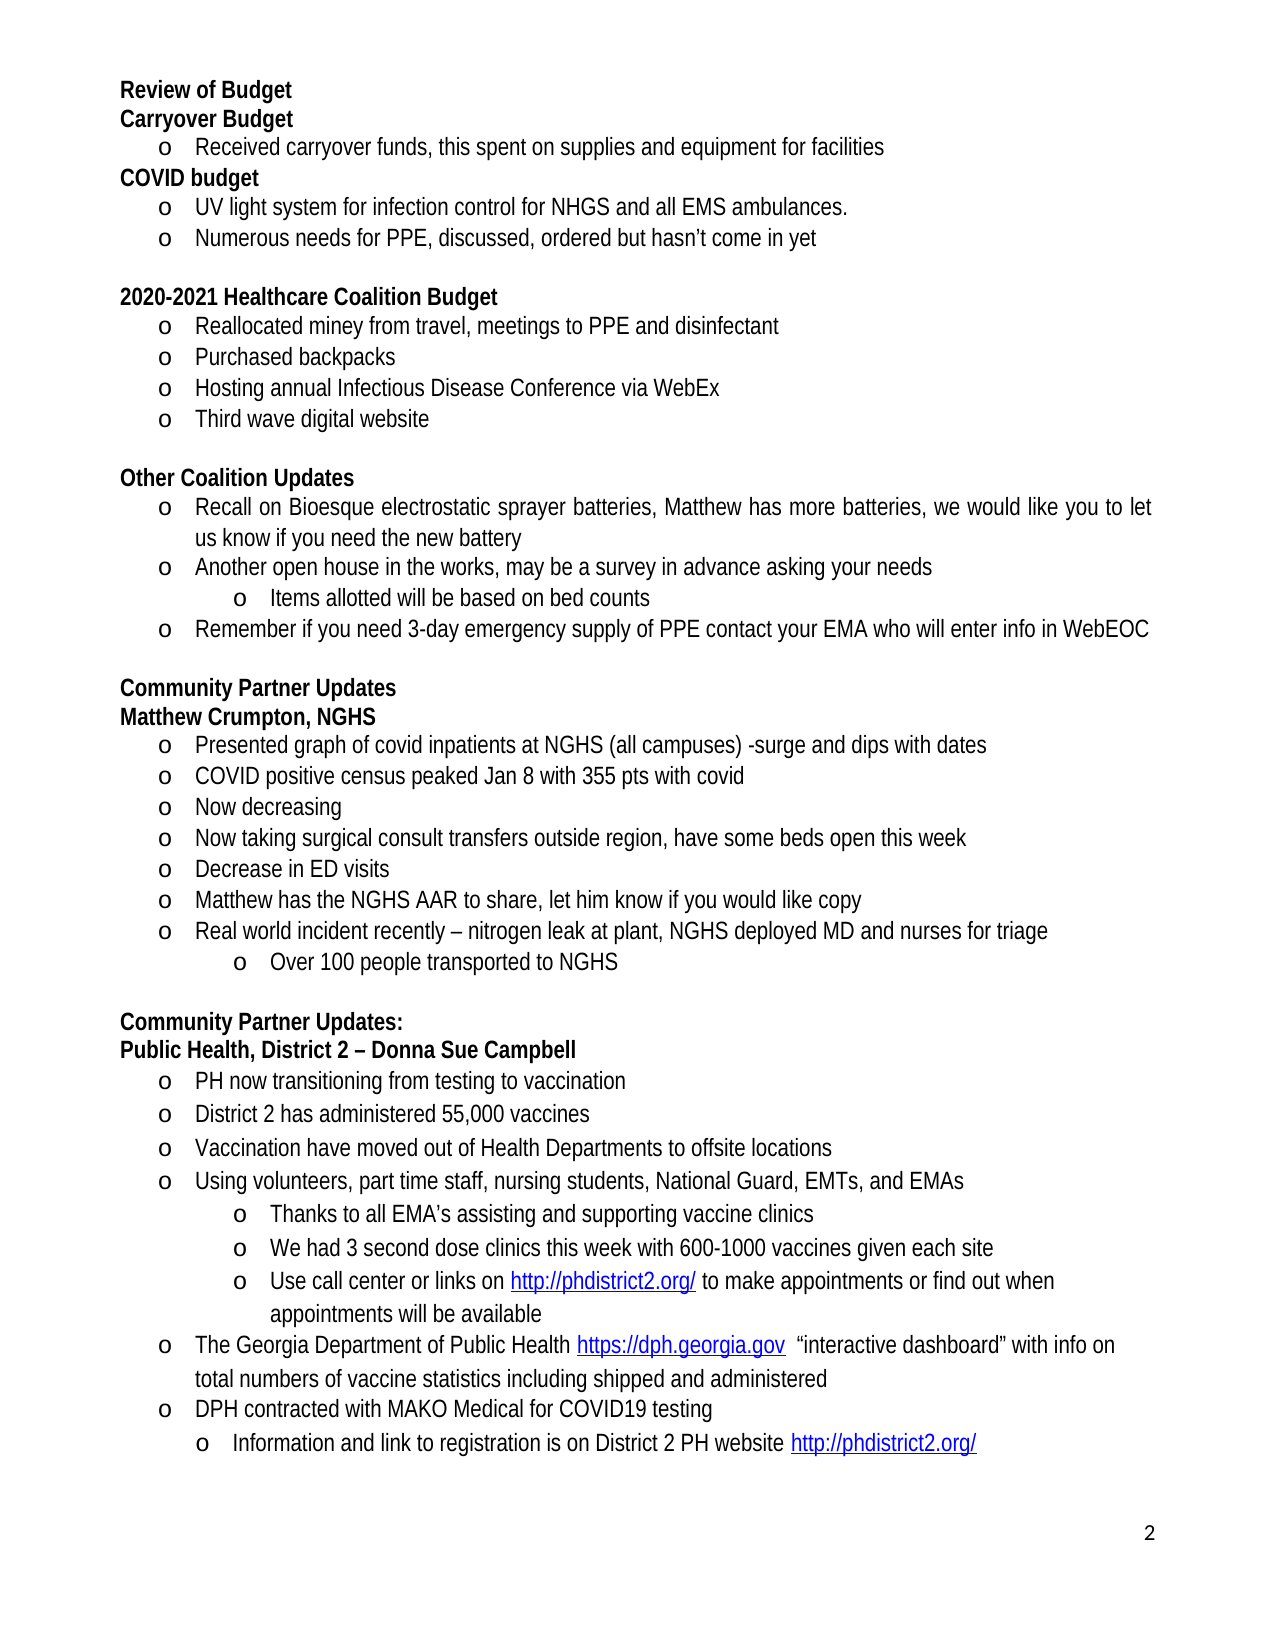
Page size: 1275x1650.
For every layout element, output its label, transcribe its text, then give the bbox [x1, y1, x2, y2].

list Numerous needs for PPE, discussed, ordered but hasn’t come in yet [157, 223, 1155, 254]
text Carryover Budget [120, 104, 1155, 132]
list Information and link to registration is on District 2 PH website http://phdistrict2.org/ [195, 1428, 1155, 1459]
text Review of Budget [120, 75, 1155, 104]
text Matthew Crumpton, NGHS [120, 702, 1155, 730]
list Use call center or links on http://phdistrict2.org/ to make appointments or find out when appointments will be available [232, 1266, 1155, 1328]
list Using volunteers, part time staff, nursing students, National Guard, EMTs, and EMAs [157, 1166, 1155, 1197]
list Received carryover funds, this spent on supplies and equipment for facilities [157, 132, 1155, 163]
list PH now transitioning from testing to vaccination [157, 1066, 1155, 1097]
text Community Partner Updates: [120, 1007, 1155, 1035]
list Matthew has the NGHS AAR to share, let him know if you would like copy [157, 885, 1155, 916]
list COVID positive census peaked Jan 8 with 355 pts with covid [157, 761, 1155, 792]
text 2020-2021 Healthcare Coalition Budget [120, 282, 1155, 311]
list Now decreasing [157, 792, 1155, 823]
text Public Health, District 2 – Donna Sue Campbell [120, 1035, 1155, 1064]
list Hosting annual Infectious Disease Conference via WebEx [157, 373, 1155, 404]
list Decrease in ED visits [157, 854, 1155, 885]
list Third wave digital website [157, 404, 1155, 435]
list Another open house in the works, may be a survey in advance asking your needs [157, 552, 1155, 583]
list The Georgia Department of Public Health https://dph.georgia.gov “interactive dashboard” with info on total numbers of vaccine statistics including shipped and administered [157, 1330, 1155, 1392]
text COVID budget [120, 163, 1155, 192]
list DPH contracted with MAKO Medical for COVID19 testing [157, 1394, 1155, 1425]
text Other Coalition Updates [120, 463, 1155, 492]
list Presented graph of covid inpatients at NGHS (all campuses) -surge and dips with dates [157, 730, 1155, 761]
list Recall on Bioesque electrostatic sprayer batteries, Matthew has more batteries, we would like you to let us know if you need the new battery [157, 492, 1155, 552]
list Vaccination have moved out of Health Departments to offsite locations [157, 1133, 1155, 1164]
list Purchased backpacks [157, 342, 1155, 373]
list Reallocated miney from travel, meetings to PPE and disinfectant [157, 311, 1155, 342]
list UV light system for infection control for NHGS and all EMS ambulances. [157, 192, 1155, 223]
list We had 3 second dose clinics this week with 600-1000 vaccines given each site [232, 1233, 1155, 1264]
text Community Partner Updates [120, 673, 1155, 702]
list Over 100 people transported to NGHS [232, 947, 1155, 978]
list Items allotted will be based on bed counts [232, 583, 1155, 613]
list Thanks to all EMA’s assisting and supporting vaccine clinics [232, 1199, 1155, 1230]
list Real world incident recently – nitrogen leak at plant, NGHS deployed MD and nurses for triage [157, 916, 1155, 947]
list Remember if you need 3-day emergency supply of PPE contact your EMA who will enter info in WebEOC [157, 613, 1155, 644]
list Now taking surgical consult transfers outside region, have some beds open this week [157, 823, 1155, 854]
list District 2 has administered 55,000 vaccines [157, 1099, 1155, 1130]
